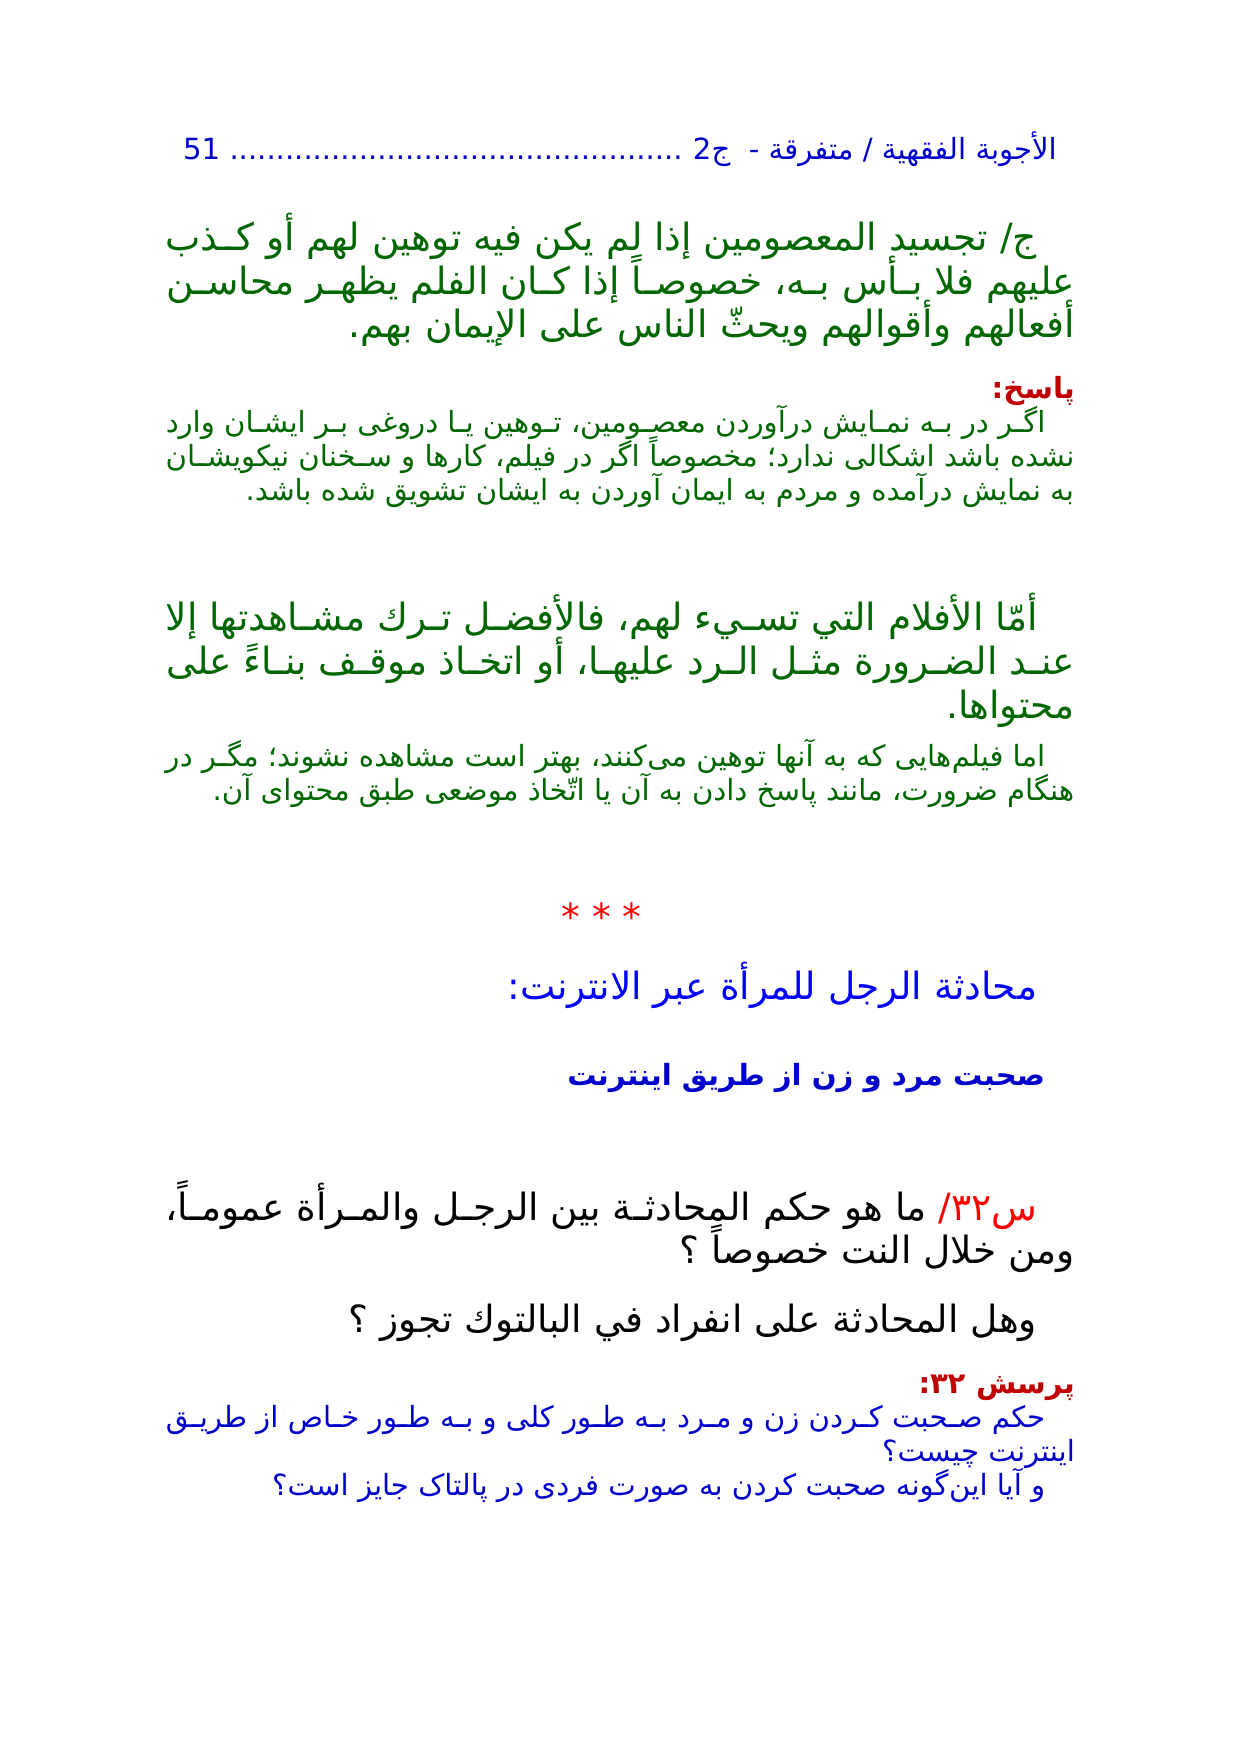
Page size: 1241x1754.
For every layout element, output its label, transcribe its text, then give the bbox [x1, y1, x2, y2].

text وهل المحادثة على انفراد في البالتوك تجوز ؟ [165, 1297, 1075, 1341]
text حکم صحبت کردن زن و مرد به طور کلی و به طور خاص از طریق اینترنت چیست؟ [165, 1400, 1075, 1468]
text پاسخ: [165, 372, 1075, 406]
text * * * [165, 896, 1075, 939]
text اما فیلم‌هایی که به آنها توهین می‌کنند، بهتر است مشاهده نشوند؛ مگر در هنگام ضرورت، مانند پاسخ دادن به آن یا اتّخاذ موضعی طبق محتوای آن. [165, 739, 1075, 807]
text صحبت مرد و زن از طریق اینترنت [165, 1058, 1075, 1092]
text پرسش ۳۲: [165, 1366, 1075, 1400]
text س٣٢/ ما هو حكم المحادثة بين الرجل والمرأة عموماً، ومن خلال النت خصوصاً ؟ [165, 1185, 1075, 1272]
text اگر در به نمایش درآوردن معصومین، توهین یا دروغی بر ایشان وارد نشده باشد اشکالی ندارد؛ مخصوصاً اگر در فیلم، کارها و سخنان نیکویشان به نمایش درآمده و مردم به ایمان آوردن به ایشان تشویق شده باشد. [165, 406, 1075, 507]
text أمّا الأفلام التي تسيء لهم، فالأفضل ترك مشاهدتها إلا عند الضرورة مثل الرد عليها، أو اتخاذ موقف بناءً على محتواها. [165, 596, 1075, 727]
text و آیا این‌گونه صحبت کردن به صورت فردی در پالتاک جایز است؟ [165, 1468, 1075, 1502]
text ج/ تجسيد المعصومين إذا لم يكن فيه توهين لهم أو كذب عليهم فلا بأس به، خصوصاً إذا كان الفلم يظهر محاسن أفعالهم وأقوالهم ويحثّ الناس على الإيمان بهم. [165, 216, 1075, 347]
text محادثة الرجل للمرأة عبر الانترنت: [165, 964, 1075, 1008]
